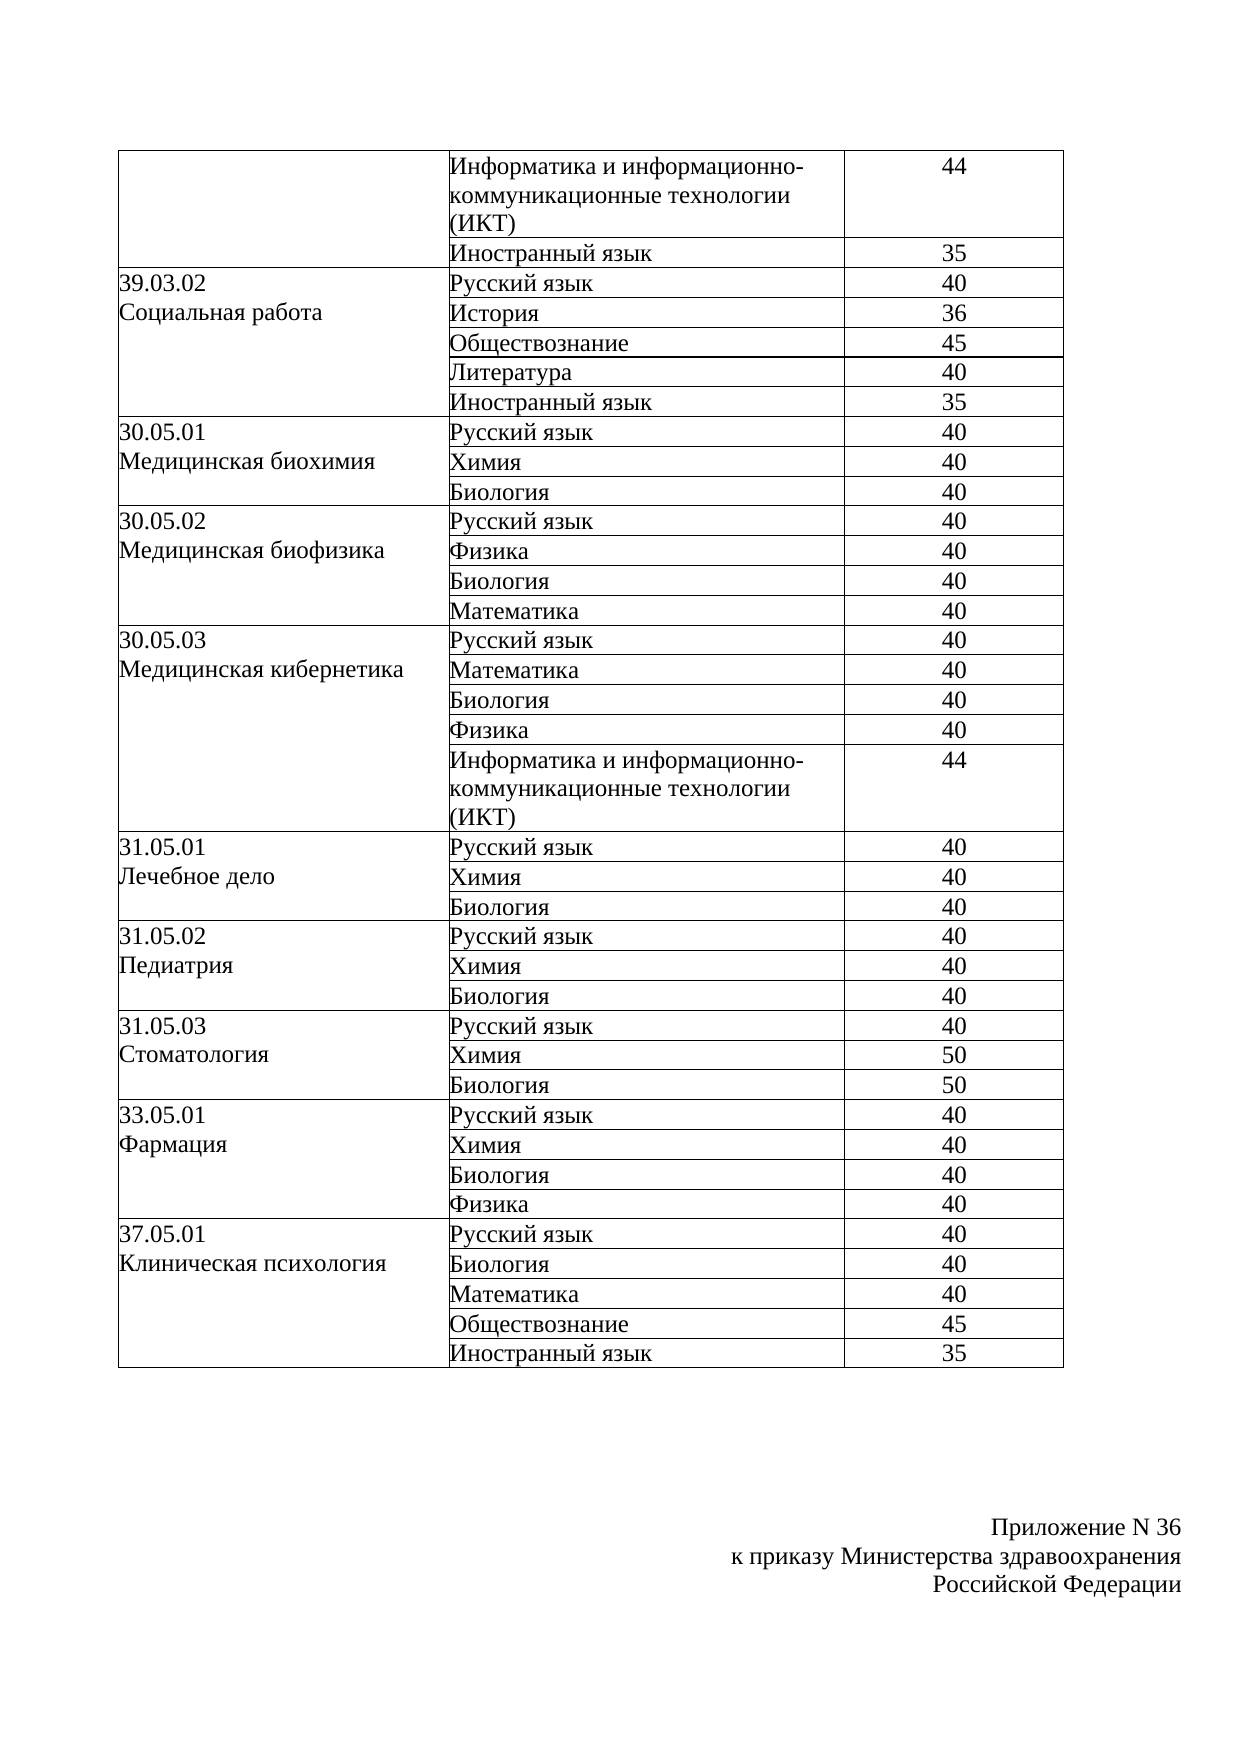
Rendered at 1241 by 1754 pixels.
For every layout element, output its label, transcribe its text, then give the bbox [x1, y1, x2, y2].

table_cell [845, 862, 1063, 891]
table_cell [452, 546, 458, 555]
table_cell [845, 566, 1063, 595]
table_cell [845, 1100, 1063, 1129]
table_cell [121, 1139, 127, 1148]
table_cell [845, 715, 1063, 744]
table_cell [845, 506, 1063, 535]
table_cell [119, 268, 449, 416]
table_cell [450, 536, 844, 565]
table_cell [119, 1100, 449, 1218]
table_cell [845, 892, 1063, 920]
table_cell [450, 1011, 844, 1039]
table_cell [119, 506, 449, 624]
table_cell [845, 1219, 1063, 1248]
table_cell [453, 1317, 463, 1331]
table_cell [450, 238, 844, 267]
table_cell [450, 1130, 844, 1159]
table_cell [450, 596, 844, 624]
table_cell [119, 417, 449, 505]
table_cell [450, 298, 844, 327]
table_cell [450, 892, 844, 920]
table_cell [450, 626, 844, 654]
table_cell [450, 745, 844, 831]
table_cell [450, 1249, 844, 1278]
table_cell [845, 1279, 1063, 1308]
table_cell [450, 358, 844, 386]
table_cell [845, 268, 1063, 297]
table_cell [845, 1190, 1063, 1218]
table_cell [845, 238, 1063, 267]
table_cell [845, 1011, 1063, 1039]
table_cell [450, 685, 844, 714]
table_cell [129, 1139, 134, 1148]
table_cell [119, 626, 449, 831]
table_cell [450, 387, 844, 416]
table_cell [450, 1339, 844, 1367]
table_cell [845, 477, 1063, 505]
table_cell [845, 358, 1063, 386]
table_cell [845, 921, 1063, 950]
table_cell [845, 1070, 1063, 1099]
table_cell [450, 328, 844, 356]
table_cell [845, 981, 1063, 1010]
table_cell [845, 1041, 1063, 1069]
text Приложение N 36 [118, 1512, 1181, 1541]
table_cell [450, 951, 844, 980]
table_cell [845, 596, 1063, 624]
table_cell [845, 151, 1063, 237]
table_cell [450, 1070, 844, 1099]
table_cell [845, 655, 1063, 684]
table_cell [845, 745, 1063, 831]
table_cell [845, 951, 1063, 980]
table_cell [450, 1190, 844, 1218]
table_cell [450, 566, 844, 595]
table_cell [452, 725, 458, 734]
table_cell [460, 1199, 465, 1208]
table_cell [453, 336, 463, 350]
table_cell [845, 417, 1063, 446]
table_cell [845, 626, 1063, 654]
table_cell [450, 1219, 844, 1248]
text Российской Федерации [118, 1569, 1181, 1598]
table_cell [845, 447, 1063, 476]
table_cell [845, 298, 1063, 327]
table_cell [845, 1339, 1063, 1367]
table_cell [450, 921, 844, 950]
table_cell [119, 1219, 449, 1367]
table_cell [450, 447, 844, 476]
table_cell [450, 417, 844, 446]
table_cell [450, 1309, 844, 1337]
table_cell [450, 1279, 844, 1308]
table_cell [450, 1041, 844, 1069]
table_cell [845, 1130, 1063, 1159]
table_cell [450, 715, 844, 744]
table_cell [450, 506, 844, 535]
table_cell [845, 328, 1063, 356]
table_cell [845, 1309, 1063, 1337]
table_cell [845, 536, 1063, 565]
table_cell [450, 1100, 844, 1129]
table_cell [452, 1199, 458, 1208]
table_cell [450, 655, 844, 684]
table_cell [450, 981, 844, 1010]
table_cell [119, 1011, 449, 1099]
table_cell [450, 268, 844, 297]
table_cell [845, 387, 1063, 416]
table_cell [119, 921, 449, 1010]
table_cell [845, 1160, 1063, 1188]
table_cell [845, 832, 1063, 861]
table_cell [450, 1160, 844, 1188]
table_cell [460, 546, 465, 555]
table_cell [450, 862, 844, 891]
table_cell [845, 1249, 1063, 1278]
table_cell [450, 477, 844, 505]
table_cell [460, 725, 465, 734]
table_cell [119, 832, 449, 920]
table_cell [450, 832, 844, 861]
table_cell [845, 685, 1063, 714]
text к приказу Министерства здравоохранения [118, 1541, 1181, 1569]
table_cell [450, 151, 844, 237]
